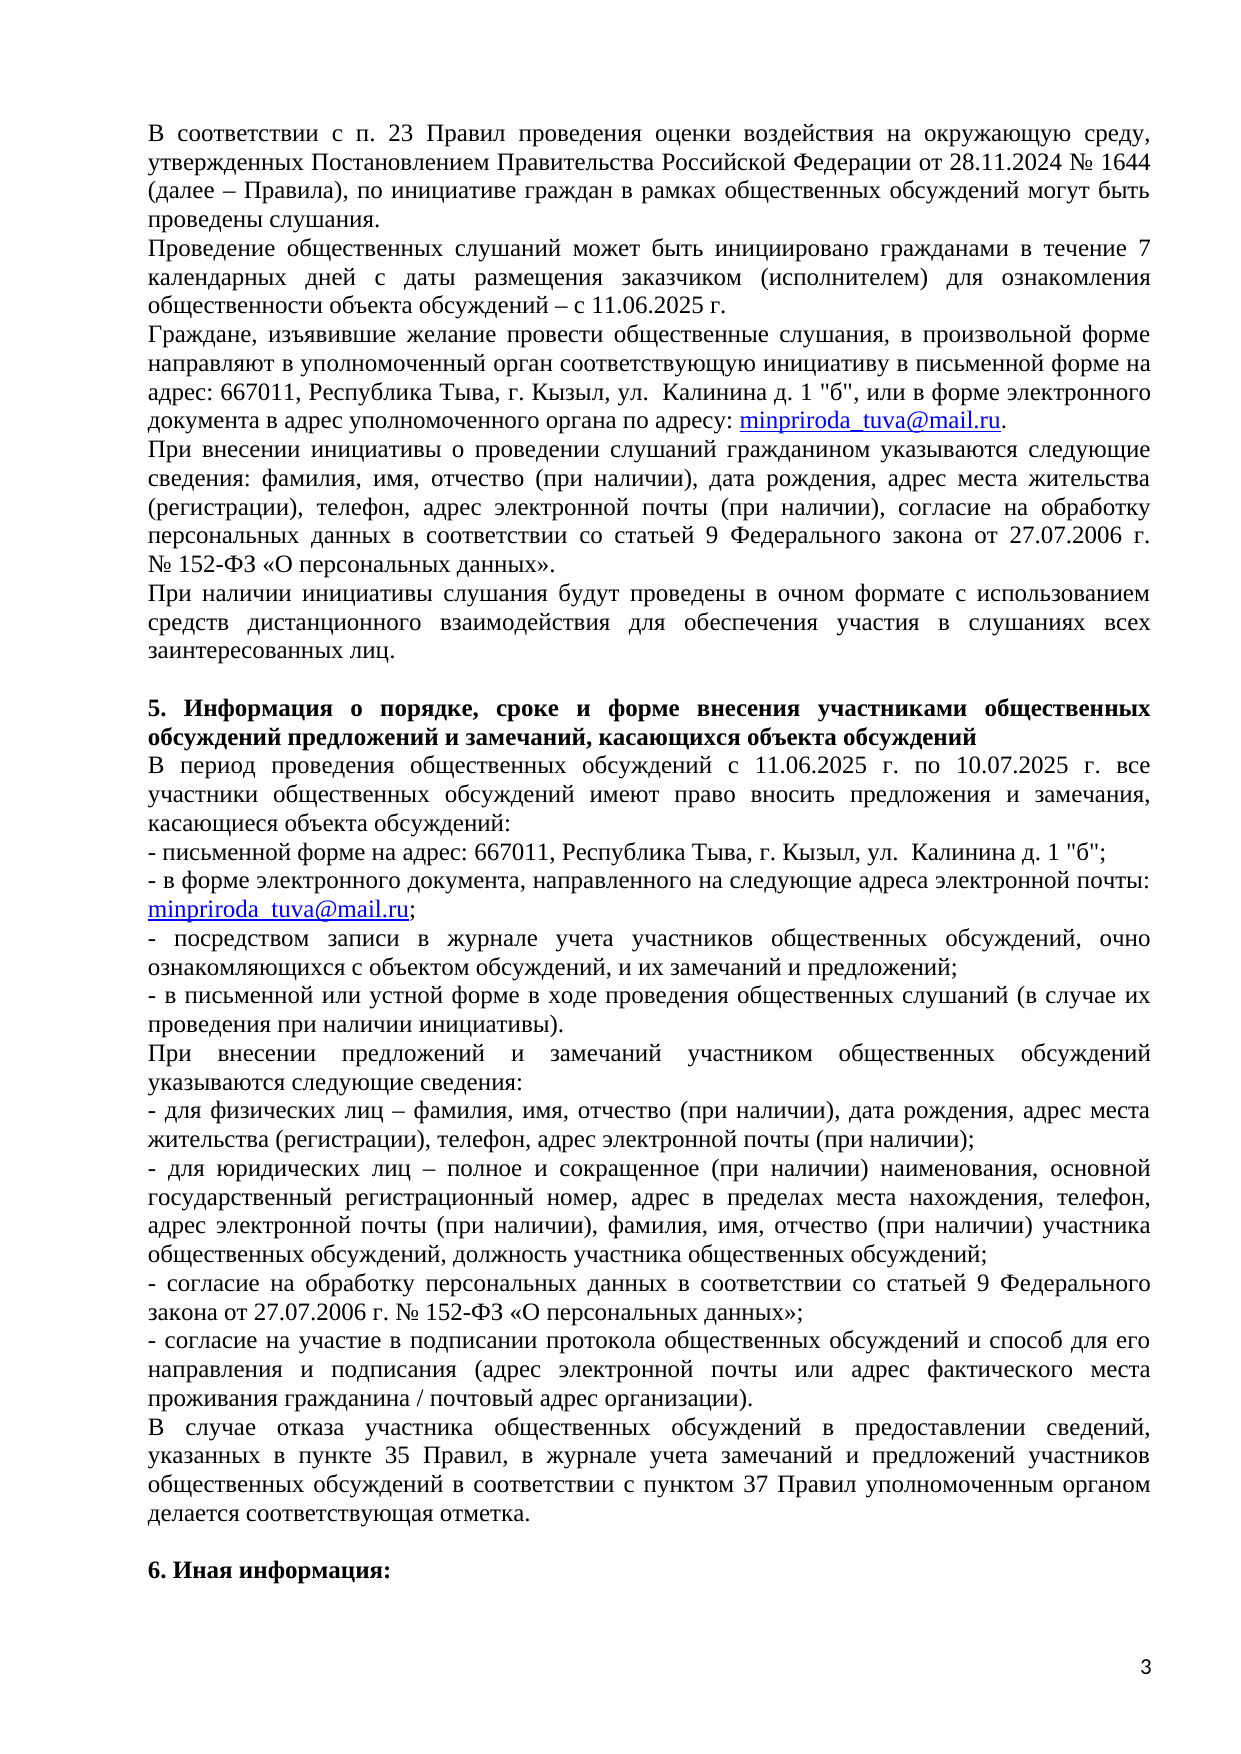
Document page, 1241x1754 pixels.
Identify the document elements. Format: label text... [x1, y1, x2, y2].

text При наличии инициативы слушания будут проведены в очном формате с использованием средств дистанционного взаимодействия для обеспечения участия в слушаниях всех заинтересованных лиц. [148, 578, 1152, 664]
text - согласие на обработку персональных данных в соответствии со статьей 9 Федерального закона от 27.07.2006 г. № 152-ФЗ «О персональных данных»; [148, 1268, 1152, 1326]
text Граждане, изъявившие желание провести общественные слушания, в произвольной форме направляют в уполномоченный орган соответствующую инициативу в письменной форме на адрес: 667011, Республика Тыва, г. Кызыл, ул. Калинина д. 1 "б", или в форме электронного документа в адрес уполномоченного органа по адресу: minpriroda_tuva@mail.ru. [148, 319, 1152, 434]
text - письменной форме на адрес: 667011, Республика Тыва, г. Кызыл, ул. Калинина д. 1 "б"; [148, 837, 1152, 866]
text В случае отказа участника общественных обсуждений в предоставлении сведений, указанных в пункте 35 Правил, в журнале учета замечаний и предложений участников общественных обсуждений в соответствии с пунктом 37 Правил уполномоченным органом делается соответствующая отметка. [148, 1412, 1152, 1527]
text Проведение общественных слушаний может быть инициировано гражданами в течение 7 календарных дней с даты размещения заказчиком (исполнителем) для ознакомления общественности объекта обсуждений – с 11.06.2025 г. [148, 233, 1152, 319]
text В соответствии с п. 23 Правил проведения оценки воздействия на окружающую среду, утвержденных Постановлением Правительства Российской Федерации от 28.11.2024 № 1644 (далее – Правила), по инициативе граждан в рамках общественных обсуждений могут быть проведены слушания. [148, 118, 1152, 233]
text 6. Иная информация: [148, 1556, 1152, 1584]
text - согласие на участие в подписании протокола общественных обсуждений и способ для его направления и подписания (адрес электронной почты или адрес фактического места проживания гражданина / почтовый адрес организации). [148, 1326, 1152, 1412]
text - для юридических лиц – полное и сокращенное (при наличии) наименования, основной государственный регистрационный номер, адрес в пределах места нахождения, телефон, адрес электронной почты (при наличии), фамилия, имя, отчество (при наличии) участника общественных обсуждений, должность участника общественных обсуждений; [148, 1153, 1152, 1268]
text - в письменной или устной форме в ходе проведения общественных слушаний (в случае их проведения при наличии инициативы). [148, 981, 1152, 1038]
text 5. Информация о порядке, сроке и форме внесения участниками общественных обсуждений предложений и замечаний, касающихся объекта обсуждений [148, 693, 1152, 751]
text - для физических лиц – фамилия, имя, отчество (при наличии), дата рождения, адрес места жительства (регистрации), телефон, адрес электронной почты (при наличии); [148, 1096, 1152, 1153]
text При внесении инициативы о проведении слушаний гражданином указываются следующие сведения: фамилия, имя, отчество (при наличии), дата рождения, адрес места жительства (регистрации), телефон, адрес электронной почты (при наличии), согласие на обработку персональных данных в соответствии со статьей 9 Федерального закона от 27.07.2006 г. № 152-ФЗ «О персональных данных». [148, 434, 1152, 578]
text При внесении предложений и замечаний участником общественных обсуждений указываются следующие сведения: [148, 1038, 1152, 1096]
text - в форме электронного документа, направленного на следующие адреса электронной почты: minpriroda_tuva@mail.ru; [148, 866, 1152, 923]
text - посредством записи в журнале учета участников общественных обсуждений, очно ознакомляющихся с объектом обсуждений, и их замечаний и предложений; [148, 923, 1152, 981]
text В период проведения общественных обсуждений с 11.06.2025 г. по 10.07.2025 г. все участники общественных обсуждений имеют право вносить предложения и замечания, касающиеся объекта обсуждений: [148, 751, 1152, 837]
